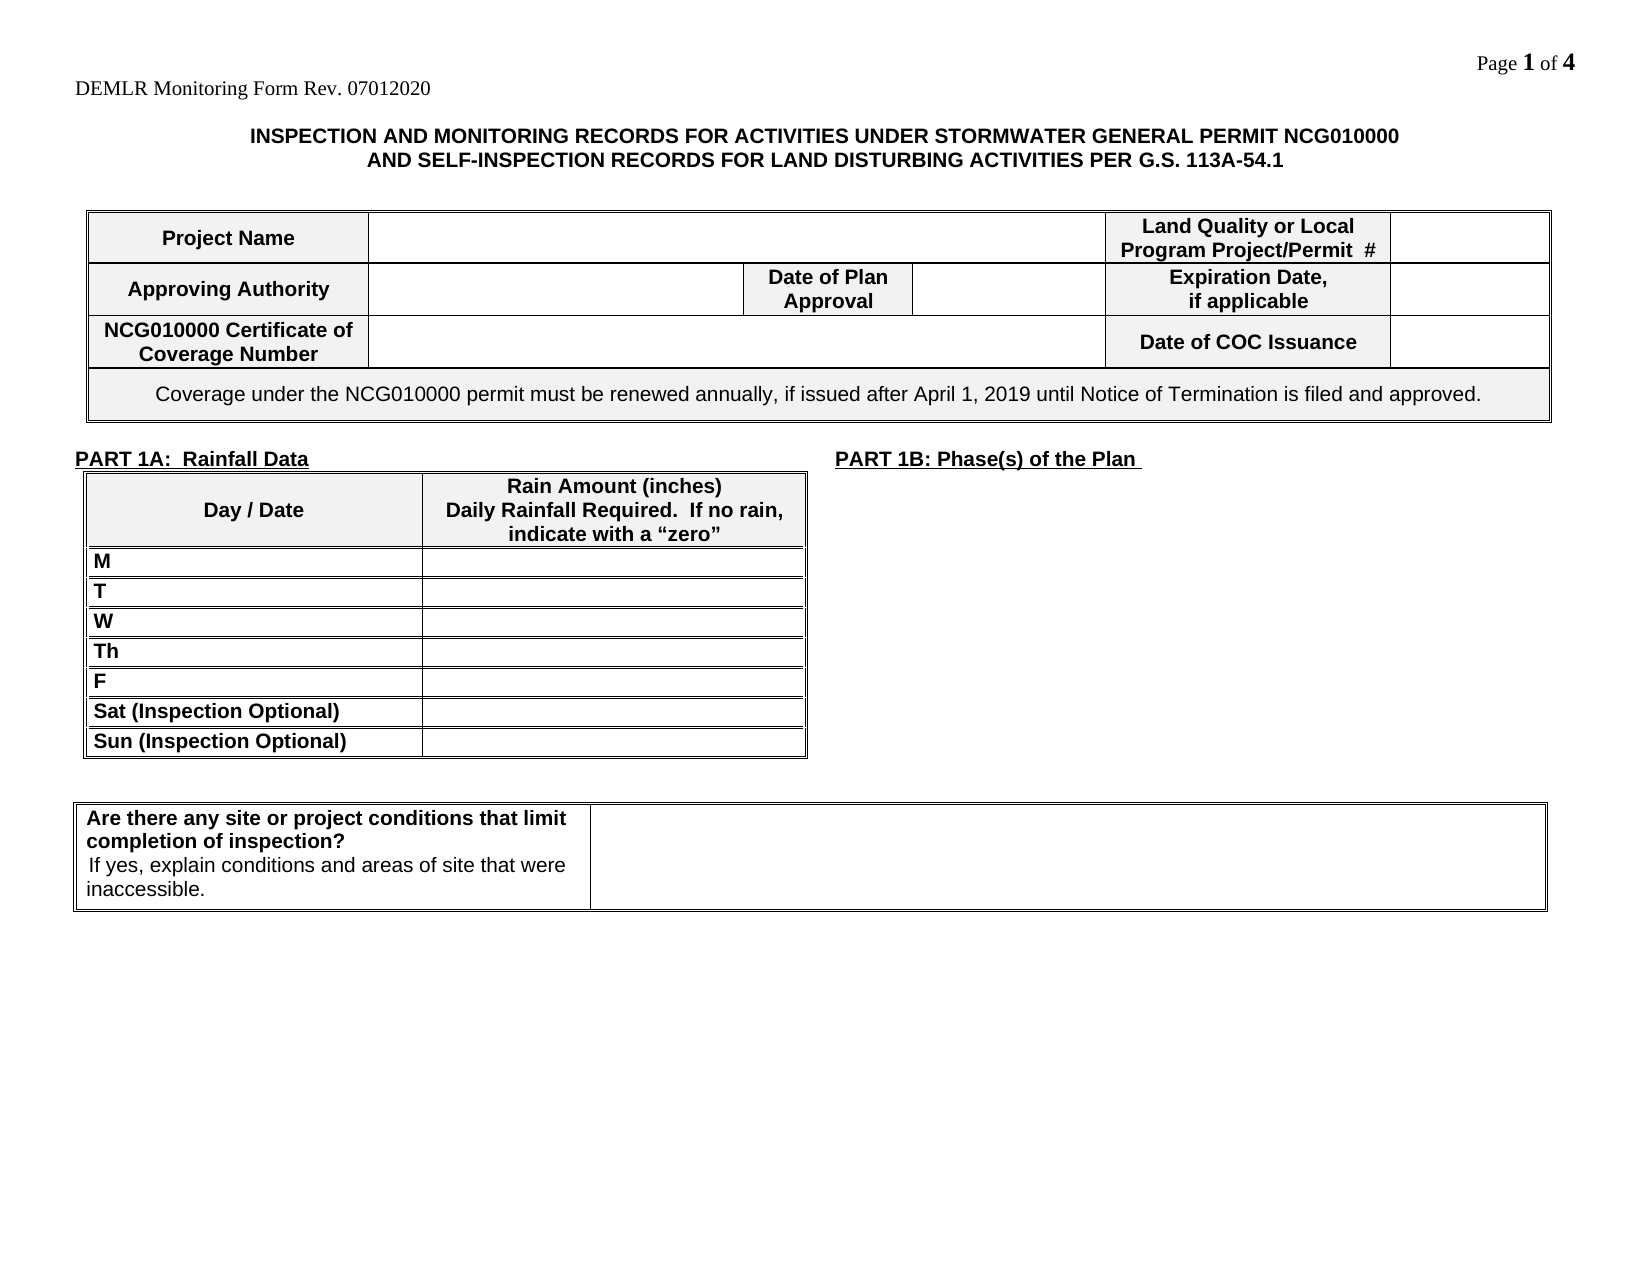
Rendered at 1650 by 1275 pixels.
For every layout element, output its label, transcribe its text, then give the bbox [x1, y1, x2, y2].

table_cell F [85, 666, 422, 696]
table_cell Date of COC Issuance [1106, 316, 1390, 367]
table_header Land Quality or Local Program Project/Permit # [1106, 213, 1390, 262]
table_header Project Name [89, 213, 368, 262]
table_cell [369, 264, 743, 315]
table_header [591, 805, 1545, 909]
table_header Are there any site or project conditions that limit completion of inspection? If yes, explain conditions and areas of site that were inaccessible. [77, 805, 590, 909]
table_cell T [85, 576, 422, 606]
text PART 1A: Rainfall Data PART 1B: Phase(s) of the Plan [75, 447, 1575, 471]
table_cell [1391, 264, 1549, 315]
table_cell [1391, 316, 1549, 367]
table_cell [423, 696, 807, 726]
table_header Rain Amount (inches) Daily Rainfall Required. If no rain, indicate with a “zero” [423, 474, 805, 546]
table_cell W [85, 606, 422, 636]
table_cell Coverage under the NCG010000 permit must be renewed annually, if issued after April 1, 2019 until Notice of Termination is filed and approved. [89, 369, 1549, 420]
table_cell [423, 666, 807, 696]
subtitle AND SELF-INSPECTION RECORDS FOR LAND DISTURBING ACTIVITIES PER G.S. 113A-54.1 [75, 148, 1575, 172]
table_cell [423, 606, 807, 636]
table_cell Expiration Date, if applicable [1106, 264, 1390, 315]
table_cell M [85, 546, 422, 576]
table_cell Approving Authority [89, 264, 368, 315]
table_header [369, 213, 1105, 262]
table_cell [423, 546, 807, 576]
table_cell [423, 726, 807, 756]
table_cell [369, 316, 1105, 367]
subtitle INSPECTION AND MONITORING RECORDS FOR ACTIVITIES UNDER STORMWATER GENERAL PERMIT NCG010000 [75, 124, 1575, 148]
table_cell NCG010000 Certificate of Coverage Number [89, 316, 368, 367]
table_cell Sun (Inspection Optional) [85, 726, 422, 756]
table_header Day / Date [87, 474, 422, 546]
table_cell Th [85, 636, 422, 666]
table_cell Sat (Inspection Optional) [85, 696, 422, 726]
table_cell [913, 264, 1105, 315]
table_cell [423, 636, 807, 666]
table_header [1391, 213, 1549, 262]
table_cell [423, 576, 807, 606]
table_cell Date of Plan Approval [744, 264, 912, 315]
